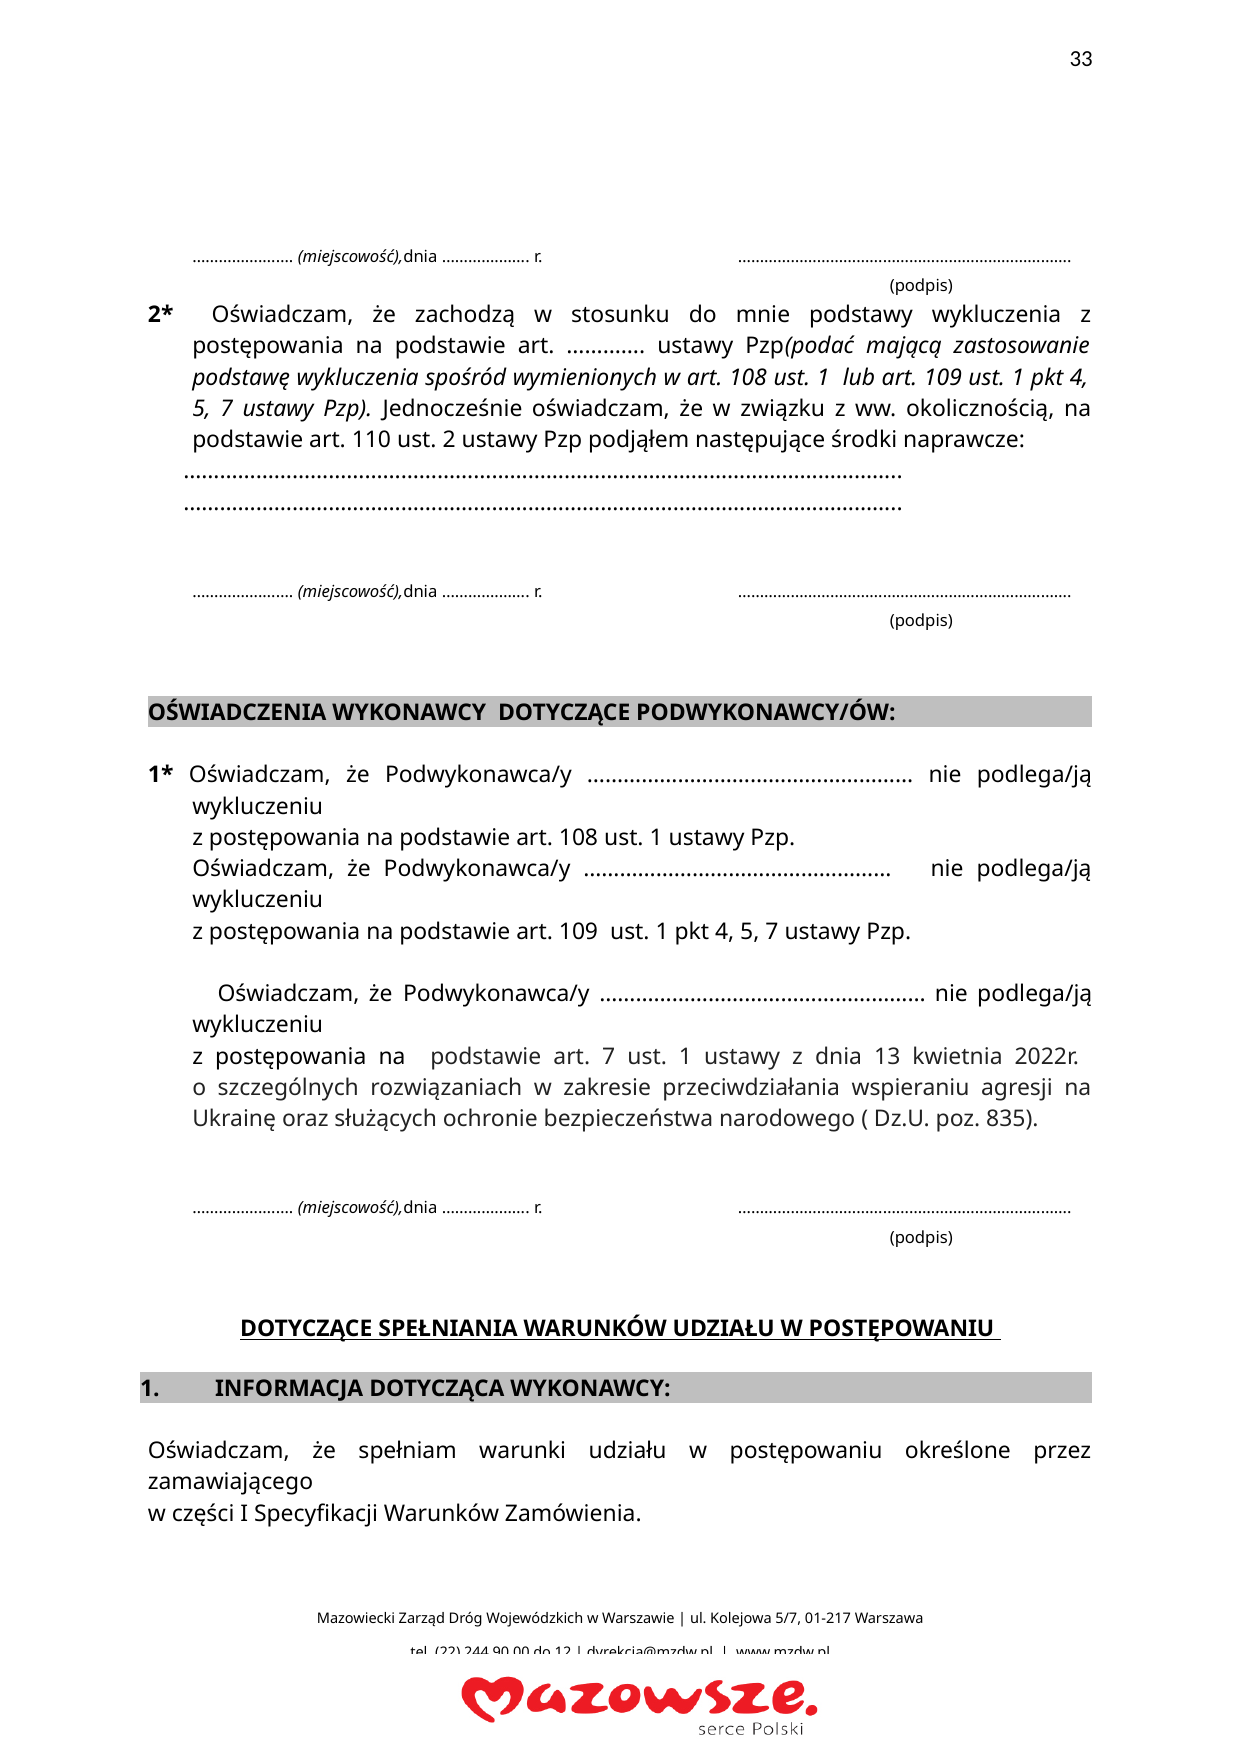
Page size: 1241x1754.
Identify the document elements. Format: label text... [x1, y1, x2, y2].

text Oświadczam, że Podwykonawca/y ……………………………………………… nie podlega/ją wykluczeniu z postępowania na podstawie art. 7 ust. 1 ustawy z dnia 13 kwietnia 2022r. o szczególnych rozwiązaniach w zakresie przeciwdziałania wspieraniu agresji na Ukrainę oraz służących ochronie bezpieczeństwa narodowego ( Dz.U. poz. 835). [133, 977, 1092, 1133]
text 2* Oświadczam, że zachodzą w stosunku do mnie podstawy wykluczenia z postępowania na podstawie art. …………. ustawy Pzp(podać mającą zastosowanie podstawę wykluczenia spośród wymienionych w art. 108 ust. 1 lub art. 109 ust. 1 pkt 4, 5, 7 ustawy Pzp). Jednocześnie oświadczam, że w związku z ww. okolicznością, na podstawie art. 110 ust. 2 ustawy Pzp podjąłem następujące środki naprawcze: [148, 298, 1092, 454]
list INFORMACJA DOTYCZĄCA WYKONAWCY: [140, 1372, 1092, 1403]
text Oświadczam, że Podwykonawca/y …………………………………………… nie podlega/ją wykluczeniu z postępowania na podstawie art. 109 ust. 1 pkt 4, 5, 7 ustawy Pzp. [192, 852, 1092, 946]
text 1* Oświadczam, że Podwykonawca/y ……………………………………………… nie podlega/ją wykluczeniu z postępowania na podstawie art. 108 ust. 1 ustawy Pzp. [148, 758, 1092, 852]
text ……………………………………………………………………………………………………….. [177, 486, 1092, 517]
text …………….……. (miejscowość),dnia ………….……. r. …………………………………………………………………. (podpis) [192, 244, 1092, 298]
text ……………………………………………………………………………………………………….. [177, 454, 1092, 486]
text …………….……. (miejscowość),dnia ………….……. r. …………………………………………………………………. (podpis) [192, 579, 1092, 664]
text DOTYCZĄCE SPEŁNIANIA WARUNKÓW UDZIAŁU W POSTĘPOWANIU [148, 1312, 1092, 1372]
text OŚWIADCZENIA WYKONAWCY DOTYCZĄCE PODWYKONAWCY/ÓW: [148, 696, 1092, 727]
text Oświadczam, że spełniam warunki udziału w postępowaniu określone przez zamawiającego w części I Specyfikacji Warunków Zamówienia. [148, 1434, 1092, 1528]
picture [2, 1641, 1238, 1754]
text …………….……. (miejscowość),dnia ………….……. r. …………………………………………………………………. (podpis) [192, 1196, 1092, 1312]
